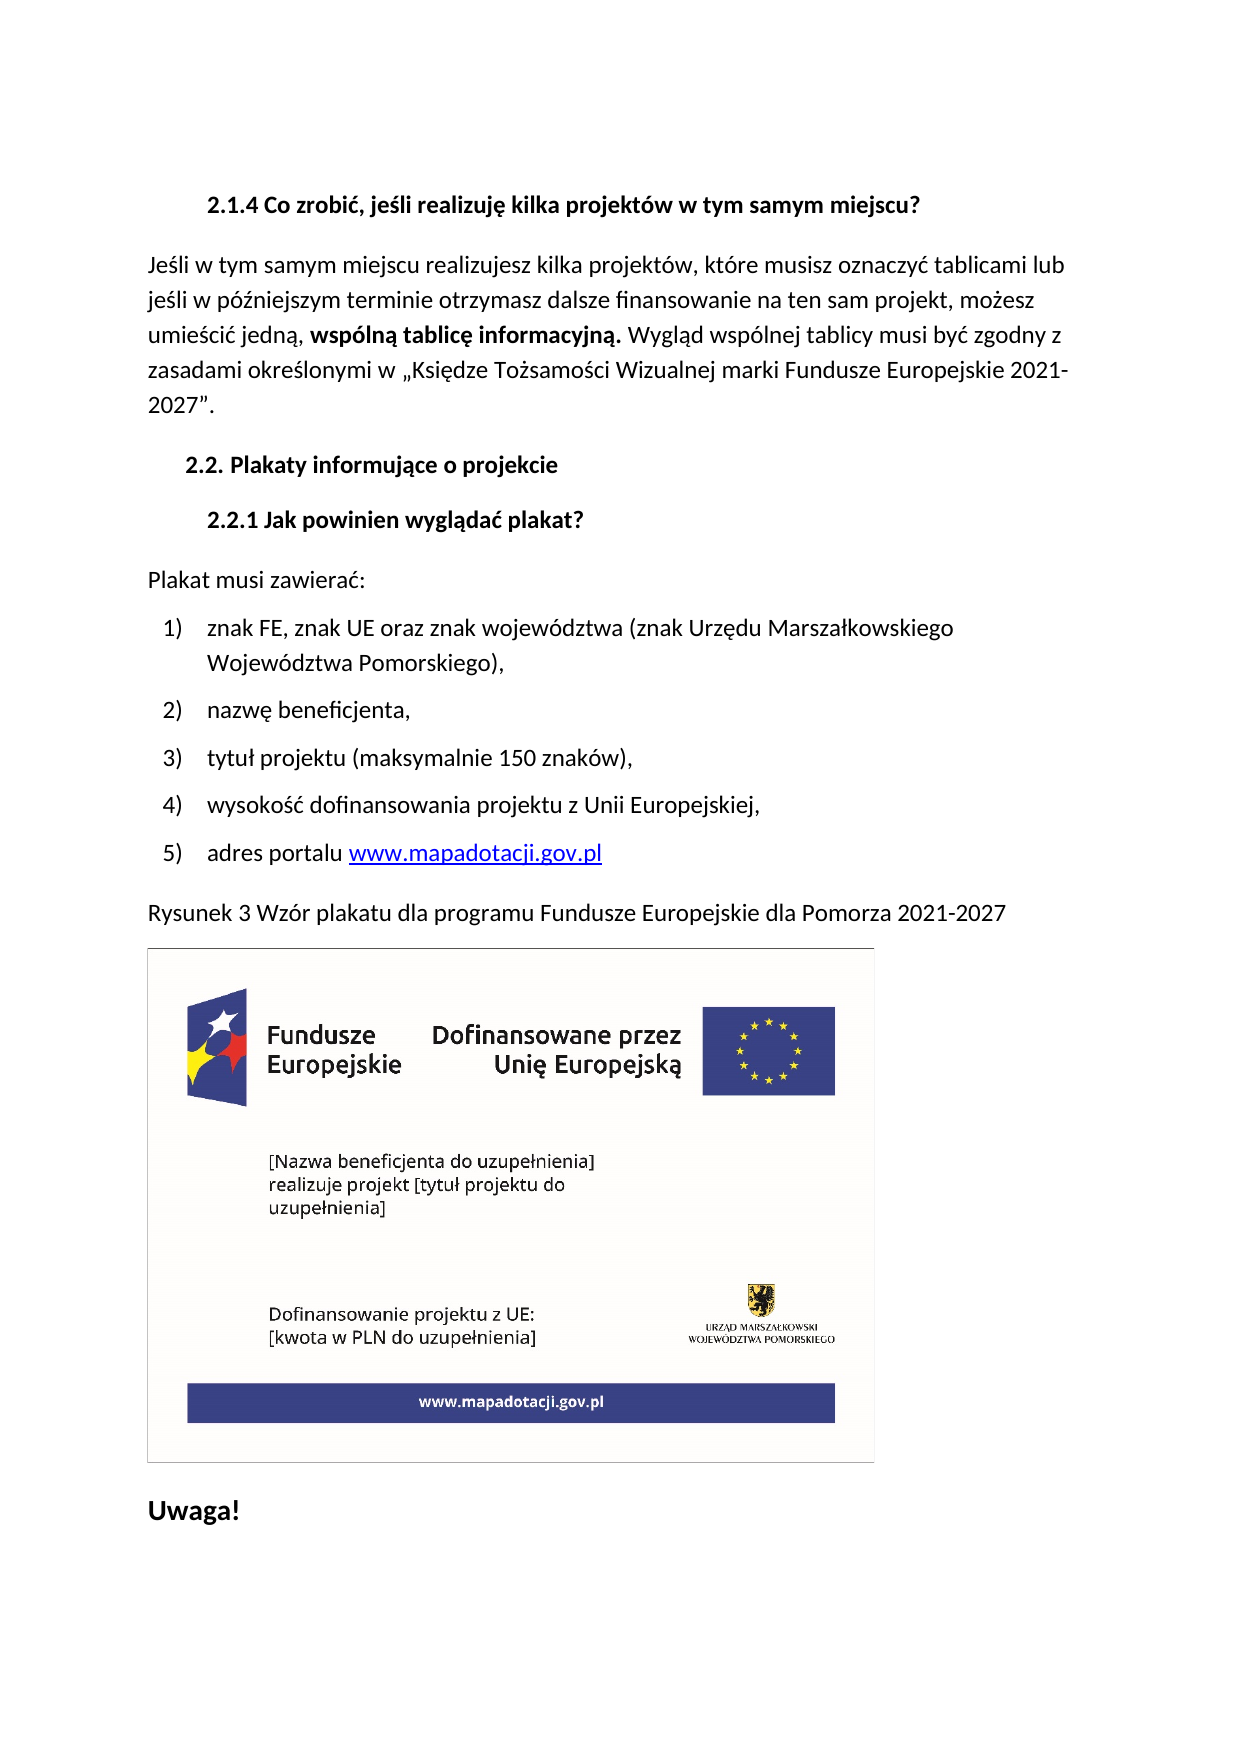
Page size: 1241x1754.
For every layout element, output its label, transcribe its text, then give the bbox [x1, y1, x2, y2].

list znak FE, znak UE oraz znak województwa (znak Urzędu Marszałkowskiego Województwa Pomorskiego), [162, 612, 1092, 678]
subtitle 2.2.1 Jak powinien wyglądać plakat? [207, 505, 1092, 535]
text Jeśli w tym samym miejscu realizujesz kilka projektów, które musisz oznaczyć tablicami lub jeśli w późniejszym terminie otrzymasz dalsze finansowanie na ten sam projekt, możesz umieścić jedną, wspólną tablicę informacyjną. Wygląd wspólnej tablicy musi być zgodny z zasadami określonymi w „Księdze Tożsamości Wizualnej marki Fundusze Europejskie 2021-2027”. [148, 249, 1092, 420]
subtitle 2.1.4 Co zrobić, jeśli realizuję kilka projektów w tym samym miejscu? [207, 189, 1092, 220]
list tytuł projektu (maksymalnie 150 znaków), [162, 742, 1092, 773]
list adres portalu www.mapadotacji.gov.pl [162, 837, 1092, 868]
list wysokość dofinansowania projektu z Unii Europejskiej, [162, 790, 1092, 820]
picture [147, 948, 875, 1463]
text Uwaga! [148, 1492, 1092, 1528]
text Plakat musi zawierać: [148, 565, 1092, 595]
subtitle Plakaty informujące o projekcie [185, 449, 1092, 480]
list nazwę beneficjenta, [162, 695, 1092, 725]
text Rysunek 3 Wzór plakatu dla programu Fundusze Europejskie dla Pomorza 2021-2027 [148, 897, 1092, 928]
